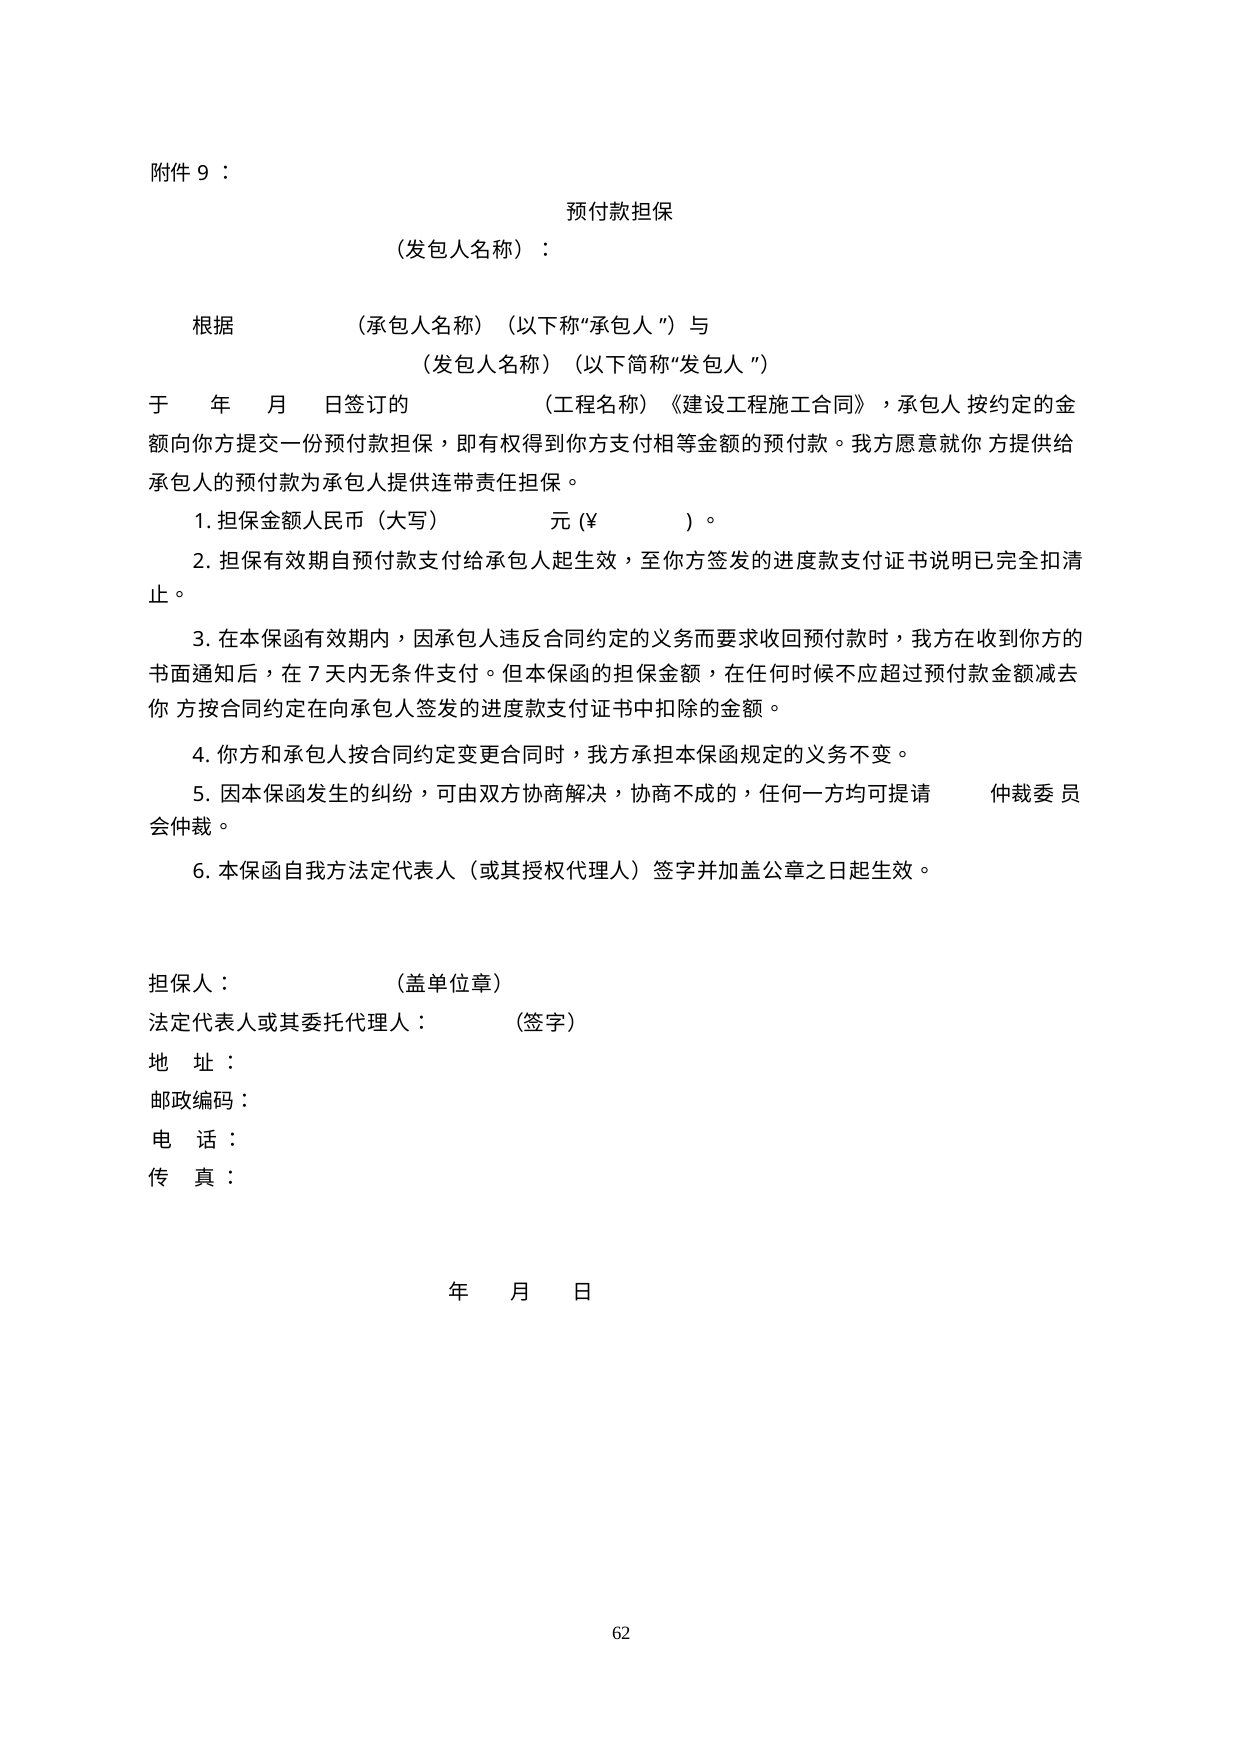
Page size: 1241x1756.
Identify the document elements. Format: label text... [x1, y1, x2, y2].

text （发包人名称）： [147, 236, 1093, 263]
text 4. 你方和承包人按合同约定变更合同时，我方承担本保函规定的义务不变。 [192, 741, 1093, 768]
text 年 月 日 [279, 1278, 1093, 1304]
text 6. 本保函自我方法定代表人（或其授权代理人）签字并加盖公章之日起生效。 [192, 857, 1093, 884]
text 5. 因本保函发生的纠纷，可由双方协商解决，协商不成的，任何一方均可提请 仲裁委 员会仲裁。 [149, 779, 1093, 841]
text 电 话 ： [151, 1125, 1093, 1153]
text 地 址 ： [148, 1048, 1093, 1076]
text 2. 担保有效期自预付款支付给承包人起生效，至你方签发的进度款支付证书说明已完全扣清 止。 [148, 546, 1092, 608]
text 于 年 月 日签订的 （工程名称）《建设工程施工合同》，承包人 按约定的金额向你方提交一份预付款担保，即有权得到你方支付相等金额的预付款。我方愿意就你 方提供给承包人的预付款为承包人提供连带责任担保。 [148, 390, 1092, 497]
text 担保人： （盖单位章） [148, 970, 1093, 997]
text 预付款担保 [566, 197, 1093, 224]
text 传 真 ： [148, 1164, 1093, 1191]
text 3. 在本保函有效期内，因承包人违反合同约定的义务而要求收回预付款时，我方在收到你方的 书面通知后，在7天内无条件支付。但本保函的担保金额，在任何时候不应超过预付款金额减去你 方按合同约定在向承包人签发的进度款支付证书中扣除的金额。 [148, 624, 1092, 722]
text 附件 9 ： [150, 159, 1093, 186]
text （发包人名称）（以下简称“发包人 ”） [147, 351, 1093, 378]
text 邮政编码： [150, 1087, 1093, 1114]
text 1. 担保金额人民币（大写） 元 (¥ ) 。 [194, 507, 1093, 534]
text 根据 （承包人名称）（以下称“承包人 ”）与 [192, 312, 1093, 339]
text 法定代表人或其委托代理人： （签字） [148, 1009, 1093, 1036]
